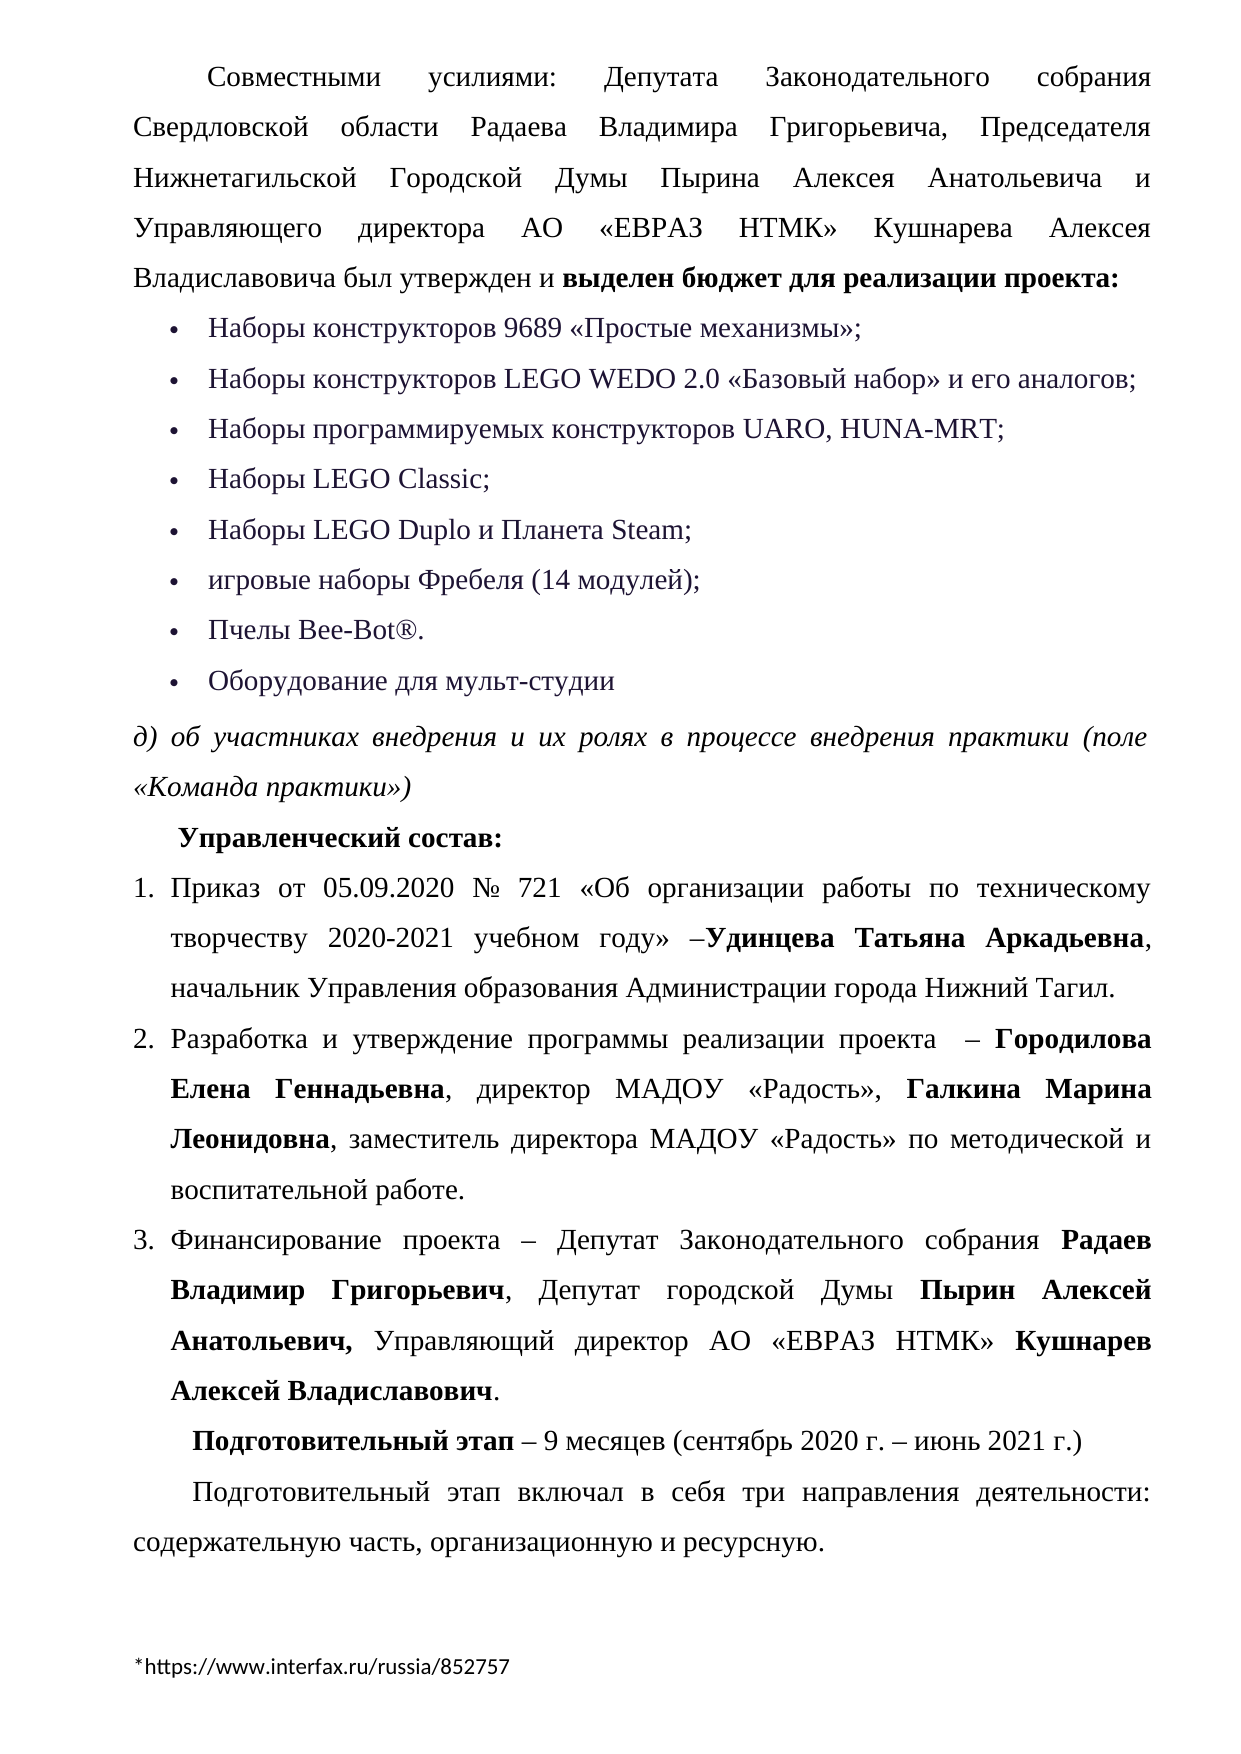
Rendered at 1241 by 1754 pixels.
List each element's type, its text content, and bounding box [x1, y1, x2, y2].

list Наборы конструкторов 9689 «Простые механизмы»; [170, 311, 1152, 344]
list Подготовительный этап – 9 месяцев (сентябрь 2020 г. – июнь 2021 г.) [133, 1429, 1152, 1463]
list Финансирование проекта – Депутат Законодательного собрания Радаев Владимир Григорьевич, Депутат городской Думы Пырин Алексей Анатольевич, Управляющий директор АО «ЕВРАЗ НТМК» Кушнарев Алексей Владиславович. [133, 1228, 1152, 1413]
list Управленческий состав: [133, 826, 1152, 859]
list Подготовительный этап включал в себя три направления деятельности: содержательную часть, организационную и ресурсную. [133, 1480, 1152, 1563]
list Наборы конструкторов LEGO WEDO 2.0 «Базовый набор» и его аналогов; [170, 361, 1152, 394]
list д) об участниках внедрения и их ролях в процессе внедрения практики (поле «Команда практики») [133, 725, 1152, 809]
text Совместными усилиями: Депутата Законодательного собрания Свердловской области Радаева Владимира Григорьевича, Председателя Нижнетагильской Городской Думы Пырина Алексея Анатольевича и Управляющего директора АО «ЕВРАЗ НТМК» Кушнарева Алексея Владиславовича был утвержден и выделен бюджет для реализации проекта: [133, 59, 1152, 294]
list Разработка и утверждение программы реализации проекта – Городилова Елена Геннадьевна, директор МАДОУ «Радость», Галкина Марина Леонидовна, заместитель директора МАДОУ «Радость» по методической и воспитательной работе. [133, 1027, 1152, 1211]
list игровые наборы Фребеля (14 модулей); [170, 568, 1152, 602]
list Наборы LEGO Duplo и Планета Steam; [170, 518, 1152, 551]
list Пчелы Bee-Bot®. [170, 618, 1152, 652]
list Наборы программируемых конструкторов UARO, HUNA-MRT; [170, 417, 1152, 451]
list Наборы LEGO Сlassic; [170, 467, 1152, 501]
list Оборудование для мульт-студии [170, 669, 1152, 702]
list Приказ от 05.09.2020 № 721 «Об организации работы по техническому творчеству 2020-2021 учебном году» –Удинцева Татьяна Аркадьевна, начальник Управления образования Администрации города Нижний Тагил. [133, 876, 1152, 1010]
